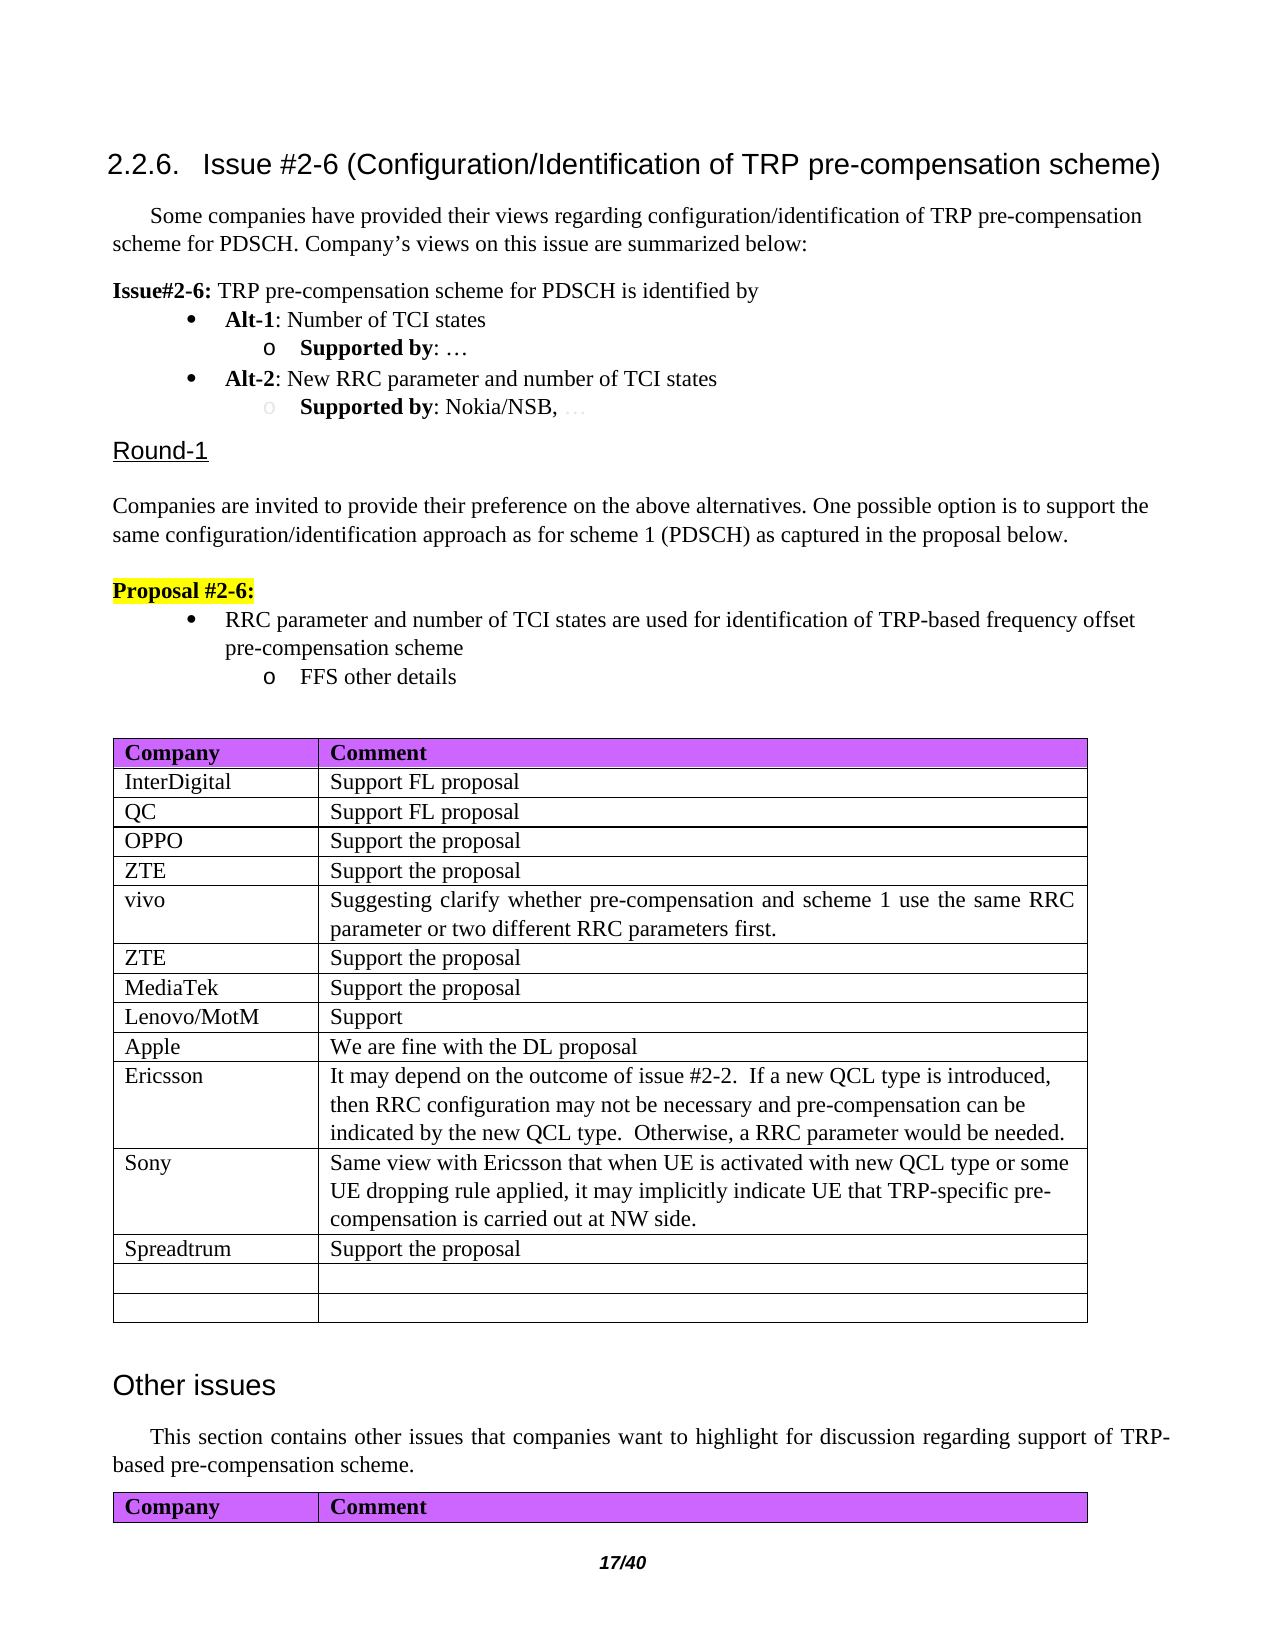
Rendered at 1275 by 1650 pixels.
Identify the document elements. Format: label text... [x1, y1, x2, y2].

table_cell [319, 1264, 1087, 1293]
table_cell Support FL proposal [319, 798, 1087, 826]
list Supported by: … [262, 334, 1172, 363]
table_cell Ericsson [114, 1062, 318, 1147]
table_header Comment [319, 739, 1087, 767]
text Issue#2-6: TRP pre-compensation scheme for PDSCH is identified by [112, 277, 1172, 304]
text Some companies have provided their views regarding configuration/identification of TRP pre-compensation scheme for PDSCH. Company’s views on this issue are summarized below: [112, 202, 1172, 257]
table_cell QC [114, 798, 318, 826]
table_cell Sony [114, 1149, 318, 1234]
list RRC parameter and number of TCI states are used for identification of TRP-based frequency offset pre-compensation scheme [187, 606, 1172, 661]
table_cell [114, 1294, 318, 1322]
table_cell Support the proposal [319, 828, 1087, 856]
table_cell Support [319, 1003, 1087, 1032]
table_header Company [114, 739, 318, 767]
table_cell Support the proposal [319, 1235, 1087, 1263]
text Companies are invited to provide their preference on the above alternatives. One possible option is to support the same configuration/identification approach as for scheme 1 (PDSCH) as captured in the proposal below. [112, 492, 1172, 547]
table_cell ZTE [114, 857, 318, 885]
table_cell InterDigital [114, 769, 318, 797]
text This section contains other issues that companies want to highlight for discussion regarding support of TRP-based pre-compensation scheme. [112, 1423, 1172, 1478]
table_cell We are fine with the DL proposal [319, 1033, 1087, 1061]
table_cell [319, 1294, 1087, 1322]
table_cell Apple [114, 1033, 318, 1061]
list FFS other details [262, 663, 1172, 691]
list Supported by: Nokia/NSB, … [262, 393, 1172, 421]
table_cell Support FL proposal [319, 769, 1087, 797]
subtitle Issue #2-6 (Configuration/Identification of TRP pre-compensation scheme) [107, 147, 1172, 181]
table_cell Spreadtrum [114, 1235, 318, 1263]
table_cell It may depend on the outcome of issue #2-2. If a new QCL type is introduced, then RRC configuration may not be necessary and pre-compensation can be indicated by the new QCL type. Otherwise, a RRC parameter would be needed. [319, 1062, 1087, 1147]
table_cell Support the proposal [319, 944, 1087, 973]
list Alt-2: New RRC parameter and number of TCI states [187, 365, 1172, 391]
list Alt-1: Number of TCI states [187, 306, 1172, 332]
table_cell Lenovo/MotM [114, 1003, 318, 1032]
table_header Comment [319, 1493, 1087, 1522]
table_cell [114, 1264, 318, 1293]
table_cell Same view with Ericsson that when UE is activated with new QCL type or some UE dropping rule applied, it may implicitly indicate UE that TRP-specific pre-compensation is carried out at NW side. [319, 1149, 1087, 1234]
table_cell MediaTek [114, 974, 318, 1002]
table_cell vivo [114, 886, 318, 943]
table_cell OPPO [114, 828, 318, 856]
table_cell Suggesting clarify whether pre-compensation and scheme 1 use the same RRC parameter or two different RRC parameters first. [319, 886, 1087, 943]
table_header Company [114, 1493, 318, 1522]
subtitle Other issues [112, 1368, 1172, 1402]
table_cell Support the proposal [319, 974, 1087, 1002]
table_cell Support the proposal [319, 857, 1087, 885]
table_cell ZTE [114, 944, 318, 973]
text Proposal #2-6: [112, 577, 1172, 604]
subtitle Round-1 [112, 436, 1172, 465]
